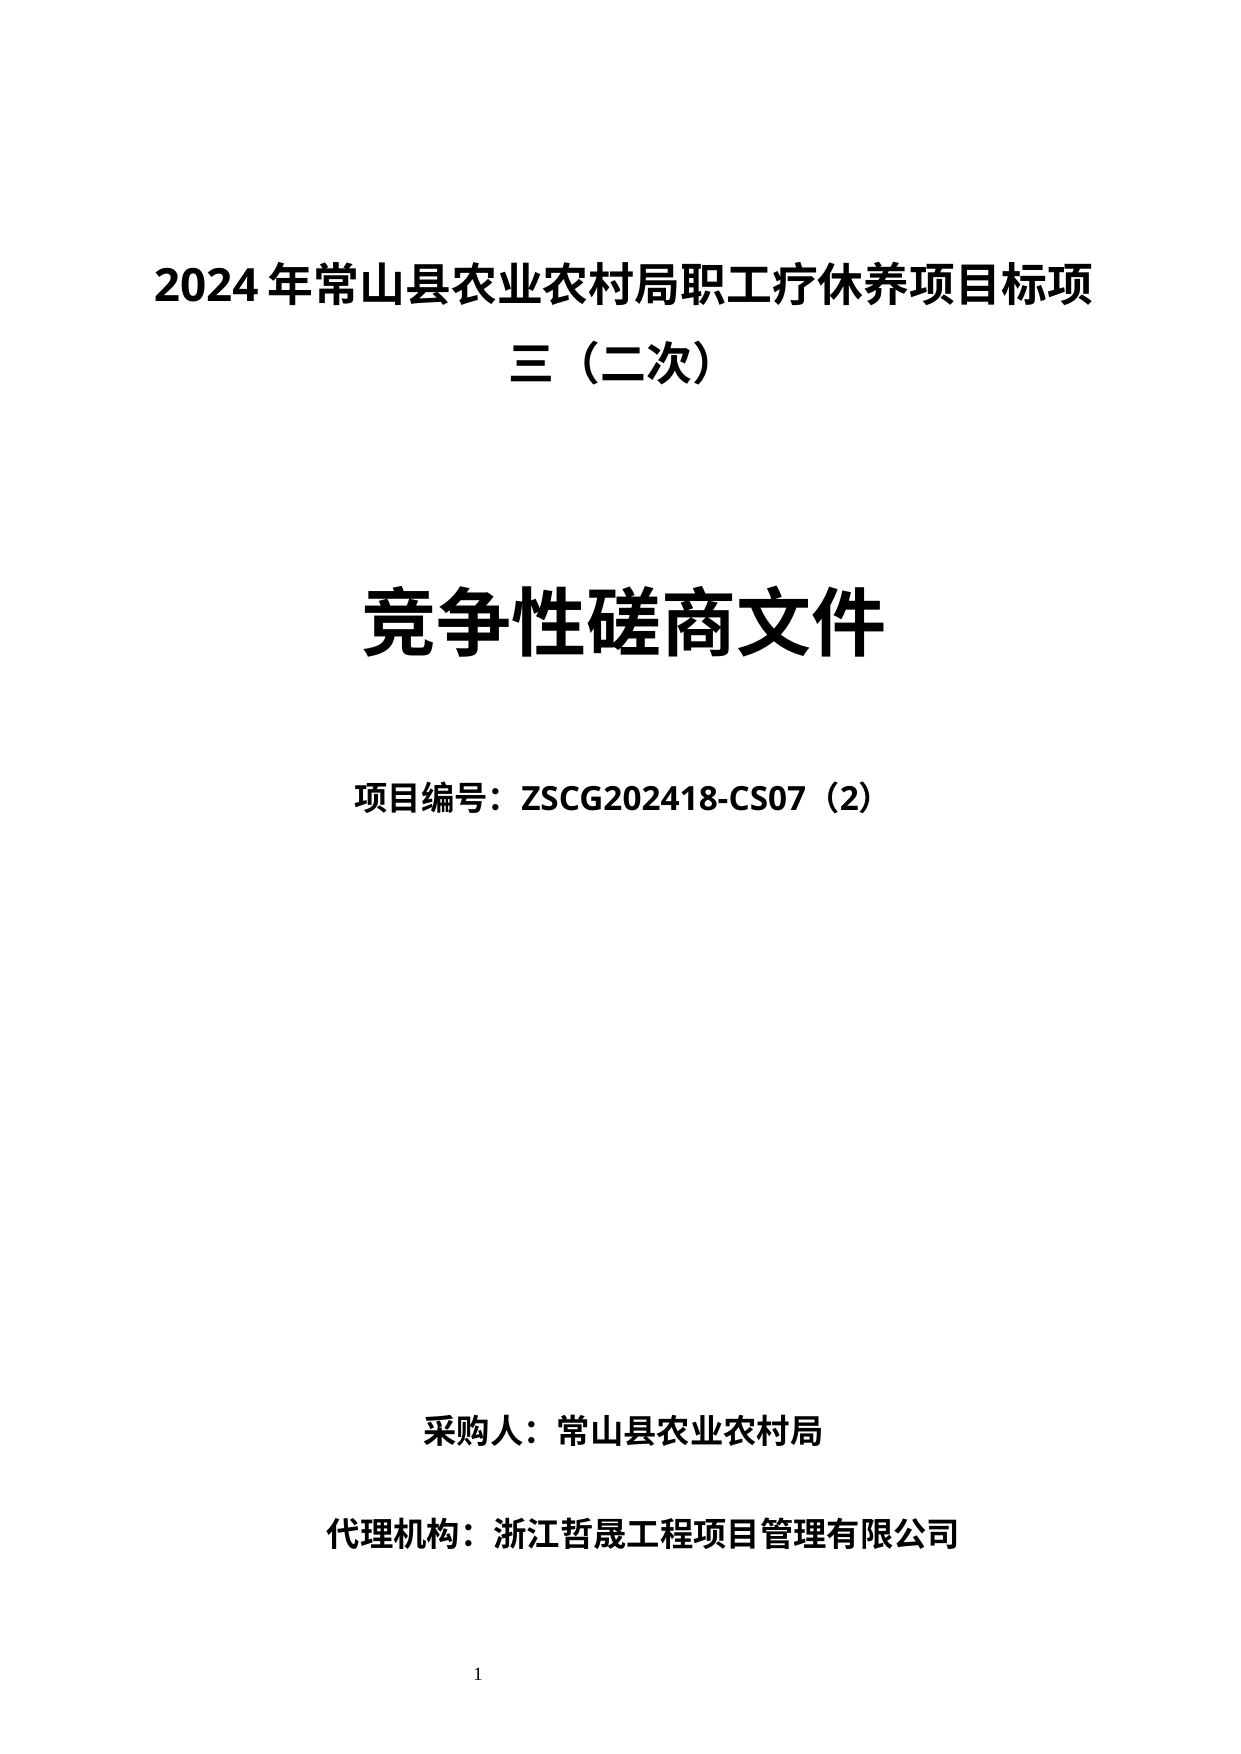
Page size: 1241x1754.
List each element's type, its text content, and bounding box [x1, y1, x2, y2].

text 2024年常山县农业农村局职工疗休养项目标项三（二次） [142, 242, 1104, 400]
text 竞争性磋商文件 [142, 558, 1104, 677]
text 项目编号：ZSCG202418-CS07（2） [142, 756, 1104, 835]
text 代理机构：浙江哲晟工程项目管理有限公司 [142, 1493, 1104, 1572]
text 采购人：常山县农业农村局 [142, 1389, 1104, 1469]
